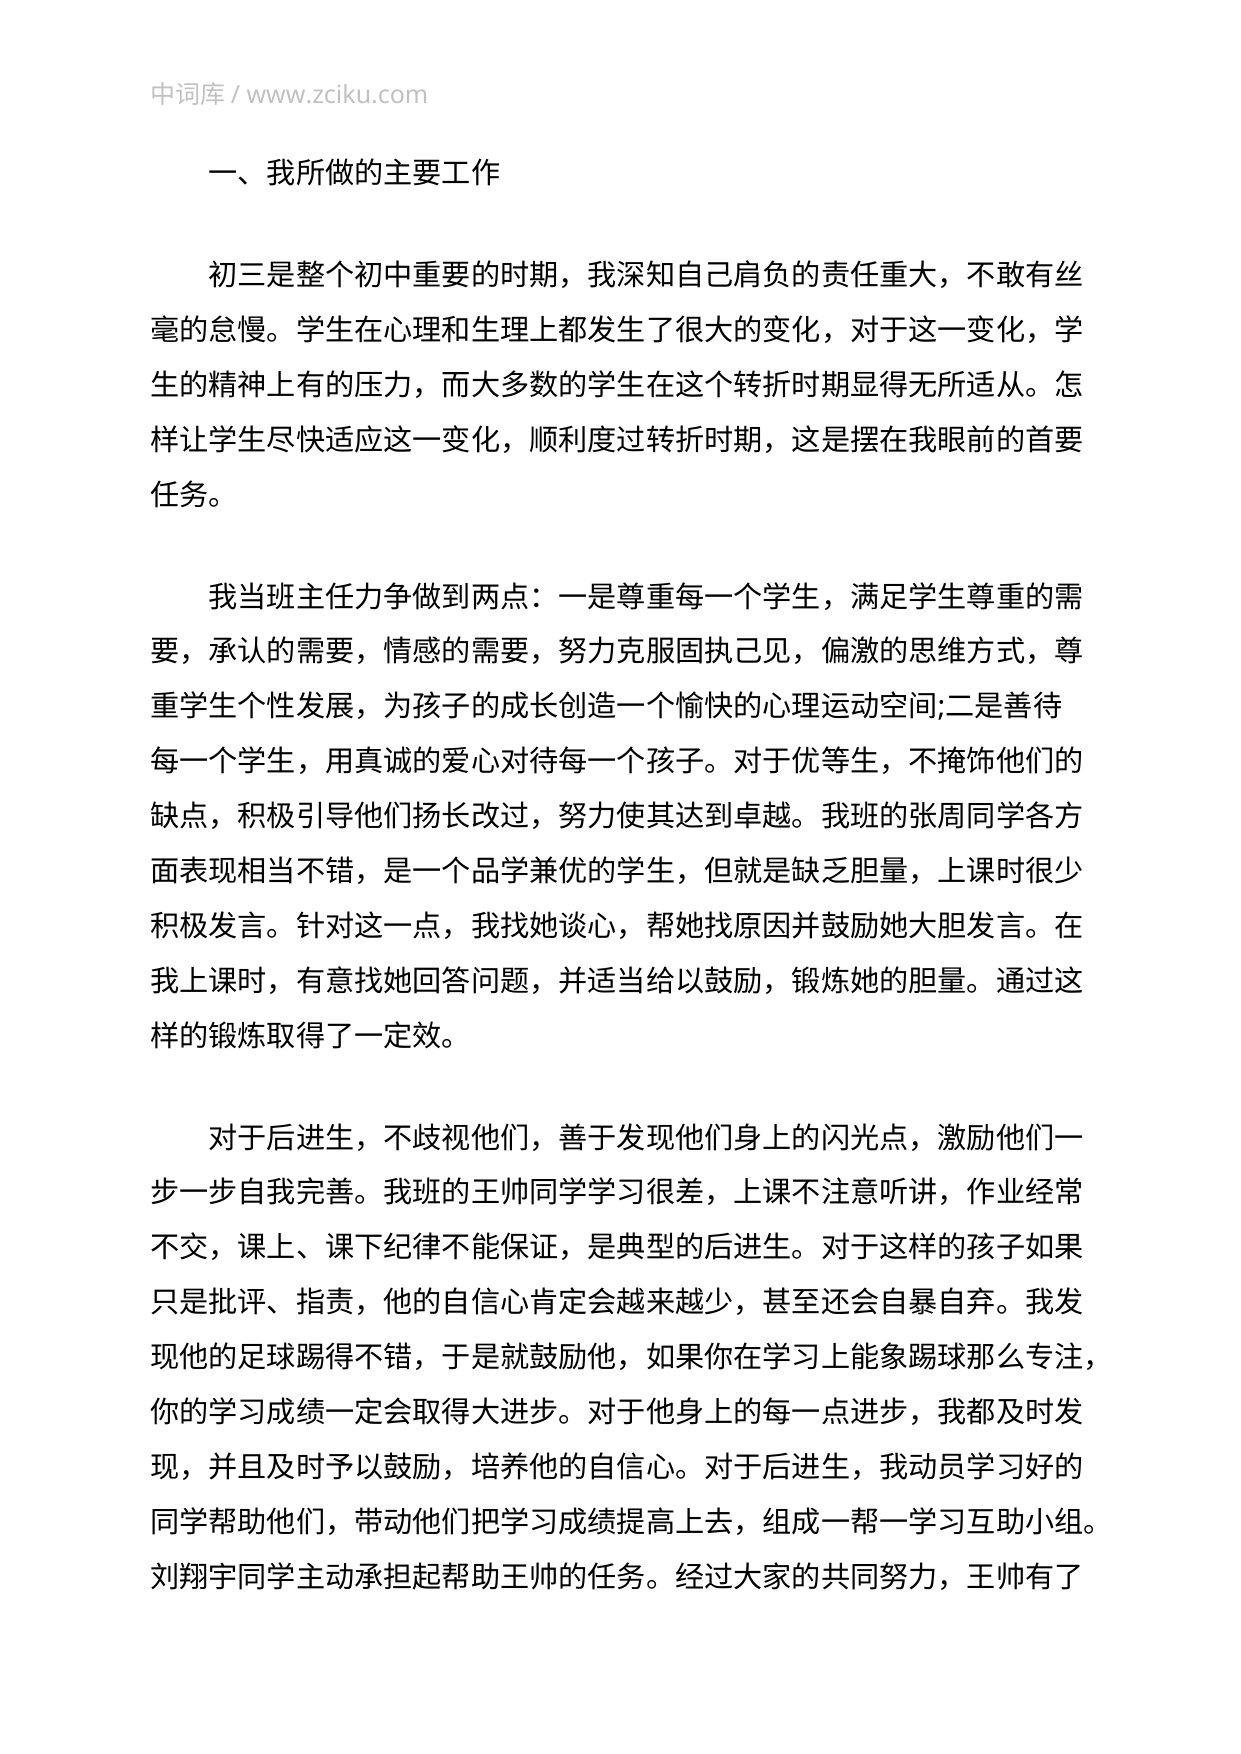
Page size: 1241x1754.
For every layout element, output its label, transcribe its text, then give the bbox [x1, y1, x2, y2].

text 一、我所做的主要工作 [150, 150, 1090, 192]
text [150, 1114, 1090, 1596]
text 我当班主任力争做到两点：一是尊重每一个学生，满足学生尊重的需要，承认的需要，情感的需要，努力克服固执己见，偏激的思维方式，尊重学生个性发展，为孩子的成长创造一个愉快的心理运动空间;二是善待每一个学生，用真诚的爱心对待每一个孩子。对于优等生，不掩饰他们的缺点，积极引导他们扬长改过，努力使其达到卓越。我班的张周同学各方面表现相当不错，是一个品学兼优的学生，但就是缺乏胆量，上课时很少积极发言。针对这一点，我找她谈心，帮她找原因并鼓励她大胆发言。在我上课时，有意找她回答问题，并适当给以鼓励，锻炼她的胆量。通过这样的锻炼取得了一定效。 [150, 573, 1090, 1055]
text 初三是整个初中重要的时期，我深知自己肩负的责任重大，不敢有丝毫的怠慢。学生在心理和生理上都发生了很大的变化，对于这一变化，学生的精神上有的压力，而大多数的学生在这个转折时期显得无所适从。怎样让学生尽快适应这一变化，顺利度过转折时期，这是摆在我眼前的首要任务。 [150, 252, 1090, 514]
